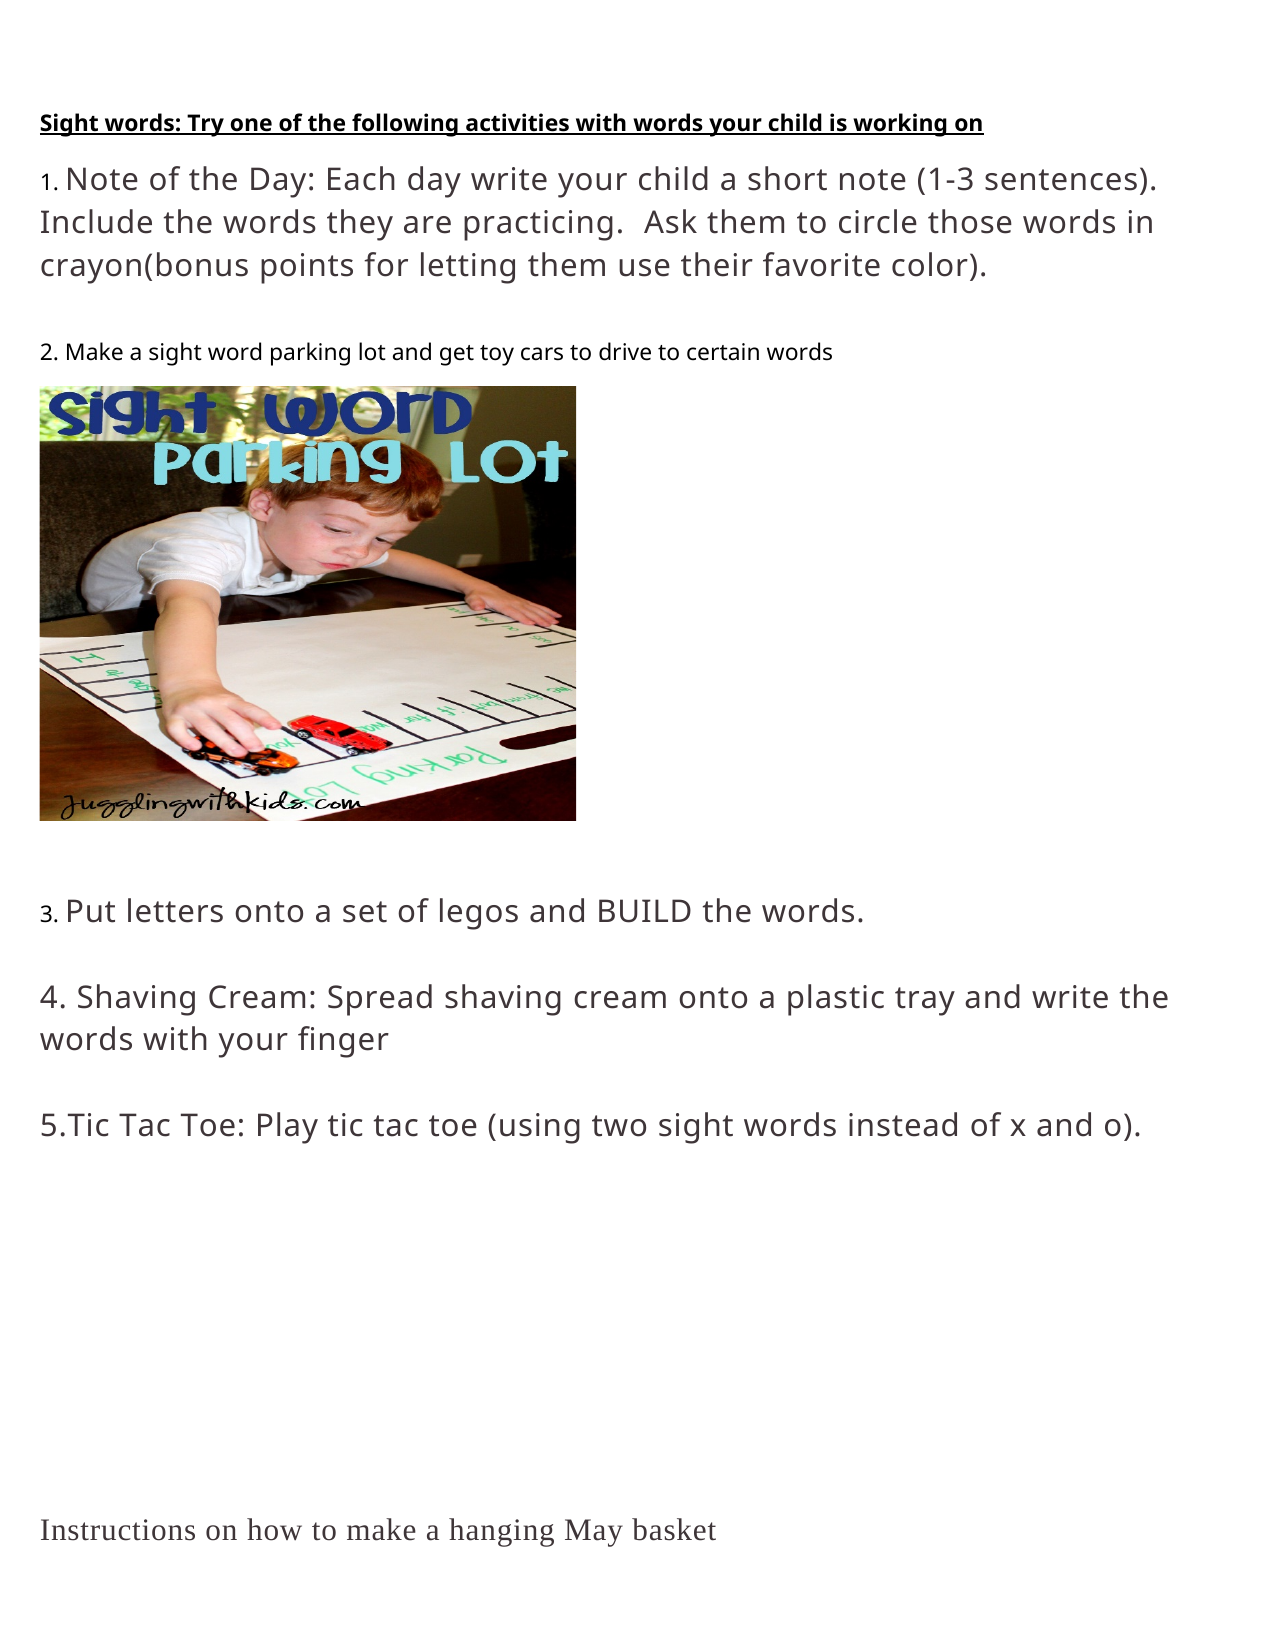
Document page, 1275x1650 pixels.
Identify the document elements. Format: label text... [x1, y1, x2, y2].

text Sight words: Try one of the following activities with words your child is working on [39, 107, 1210, 138]
text 1. Note of the Day: Each day write your child a short note (1-3 sentences). Include the words they are practicing. Ask them to circle those words in crayon(bonus points for letting them use their favorite color). [39, 157, 1210, 285]
text 3. Put letters onto a set of legos and BUILD the words. [39, 889, 1210, 932]
text 2. Make a sight word parking lot and get toy cars to drive to certain words [39, 336, 1210, 367]
text 4. Shaving Cream: Spread shaving cream onto a plastic tray and write the words with your finger [39, 975, 1210, 1060]
text 5.Tic Tac Toe: Play tic tac toe (using two sight words instead of x and o). [39, 1102, 1210, 1145]
text Instructions on how to make a hanging May basket [39, 1511, 1210, 1547]
picture [39, 386, 577, 821]
